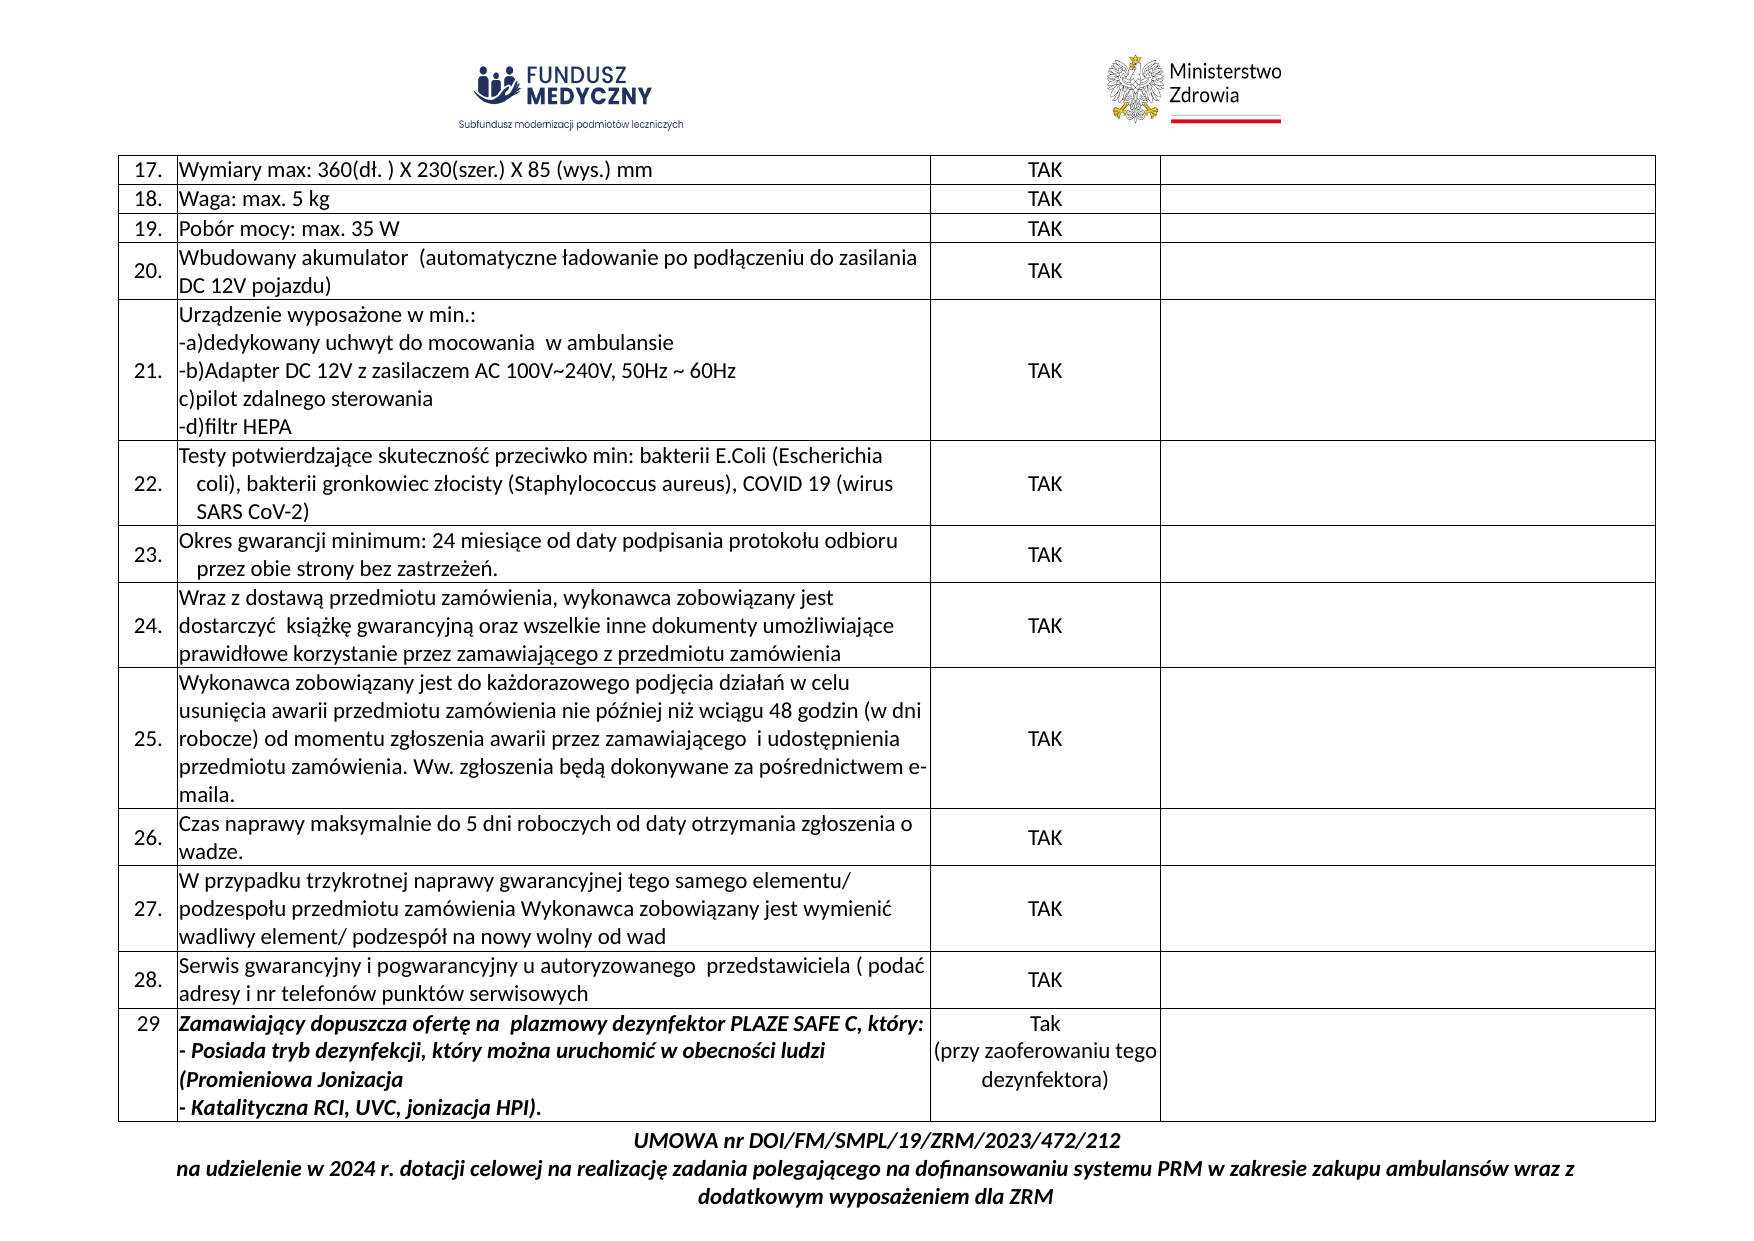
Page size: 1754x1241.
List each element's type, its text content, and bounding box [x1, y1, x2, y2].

table_cell 22. [119, 441, 177, 525]
table_cell Wymiary max: 360(dł. ) X 230(szer.) X 85 (wys.) mm [178, 156, 930, 183]
table_cell [1161, 300, 1655, 440]
table_cell Pobór mocy: max. 35 W [178, 214, 930, 242]
table_cell Wykonawca zobowiązany jest do każdorazowego podjęcia działań w celu usunięcia awarii przedmiotu zamówienia nie później niż wciągu 48 godzin (w dni robocze) od momentu zgłoszenia awarii przez zamawiającego i udostępnienia przedmiotu zamówienia. Ww. zgłoszenia będą dokonywane za pośrednictwem e- maila. [178, 668, 930, 808]
table_cell [1161, 185, 1655, 213]
table_cell 17. [119, 156, 177, 183]
table_cell Urządzenie wyposażone w min.: -a)dedykowany uchwyt do mocowania w ambulansie -b)Adapter DC 12V z zasilaczem AC 100V~240V, 50Hz ~ 60Hz c)pilot zdalnego sterowania -d)filtr HEPA [178, 300, 930, 440]
table_cell TAK [931, 952, 1160, 1008]
table_cell TAK [931, 668, 1160, 808]
table_cell [1161, 668, 1655, 808]
table_cell 29 [119, 1009, 177, 1121]
table_cell TAK [931, 300, 1160, 440]
table_cell [1161, 866, 1655, 951]
table_cell Serwis gwarancyjny i pogwarancyjny u autoryzowanego przedstawiciela ( podać adresy i nr telefonów punktów serwisowych [178, 952, 930, 1008]
table_cell Tak (przy zaoferowaniu tego dezynfektora) [931, 1009, 1160, 1121]
table_cell 25. [119, 668, 177, 808]
table_cell Wbudowany akumulator (automatyczne ładowanie po podłączeniu do zasilania DC 12V pojazdu) [178, 243, 930, 299]
table_cell [1161, 156, 1655, 183]
table_cell [1161, 809, 1655, 865]
table_cell 27. [119, 866, 177, 951]
table_cell TAK [931, 214, 1160, 242]
table_cell TAK [931, 809, 1160, 865]
table_cell [1161, 526, 1655, 582]
table_cell 19. [119, 214, 177, 242]
table_cell TAK [931, 866, 1160, 951]
picture [404, 23, 1350, 155]
table_cell [1161, 952, 1655, 1008]
table_cell Wraz z dostawą przedmiotu zamówienia, wykonawca zobowiązany jest dostarczyć książkę gwarancyjną oraz wszelkie inne dokumenty umożliwiające prawidłowe korzystanie przez zamawiającego z przedmiotu zamówienia [178, 583, 930, 667]
table_cell TAK [931, 156, 1160, 183]
table_cell 20. [119, 243, 177, 299]
table_cell 24. [119, 583, 177, 667]
table_cell 26. [119, 809, 177, 865]
table_cell Czas naprawy maksymalnie do 5 dni roboczych od daty otrzymania zgłoszenia o wadze. [178, 809, 930, 865]
table_cell [1161, 1009, 1655, 1121]
table_cell [1161, 583, 1655, 667]
table_cell 23. [119, 526, 177, 582]
table_cell Okres gwarancji minimum: 24 miesiące od daty podpisania protokołu odbioru przez obie strony bez zastrzeżeń. [178, 526, 930, 582]
table_cell [1161, 441, 1655, 525]
table_cell TAK [931, 243, 1160, 299]
table_cell TAK [931, 583, 1160, 667]
table_cell Waga: max. 5 kg [178, 185, 930, 213]
table_cell 18. [119, 185, 177, 213]
table_cell TAK [931, 526, 1160, 582]
table_cell 21. [119, 300, 177, 440]
table_cell 28. [119, 952, 177, 1008]
table_cell [1161, 214, 1655, 242]
table_cell [1161, 243, 1655, 299]
table_cell TAK [931, 185, 1160, 213]
table_cell W przypadku trzykrotnej naprawy gwarancyjnej tego samego elementu/ podzespołu przedmiotu zamówienia Wykonawca zobowiązany jest wymienić wadliwy element/ podzespół na nowy wolny od wad [178, 866, 930, 951]
table_cell Testy potwierdzające skuteczność przeciwko min: bakterii E.Coli (Escherichia coli), bakterii gronkowiec złocisty (Staphylococcus aureus), COVID 19 (wirus SARS CoV-2) [178, 441, 930, 525]
table_cell TAK [931, 441, 1160, 525]
